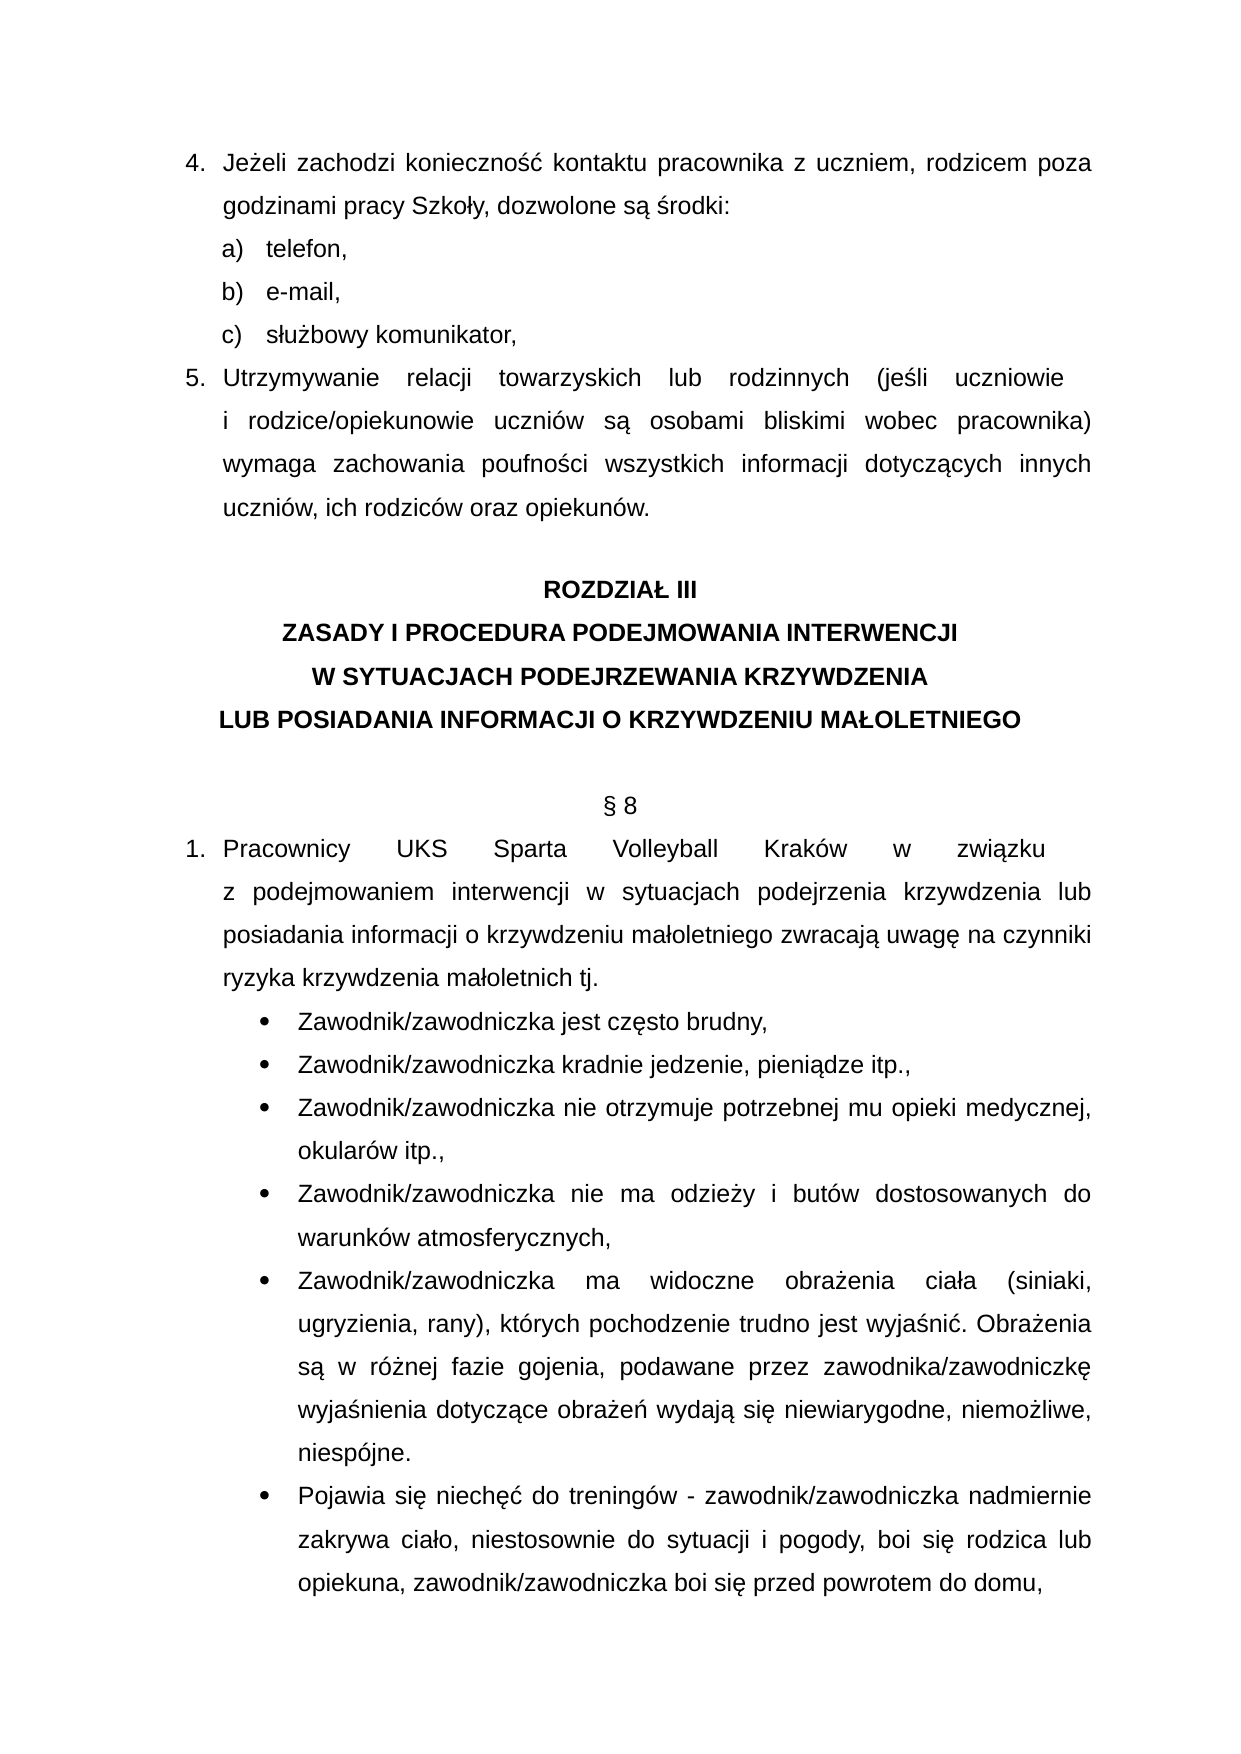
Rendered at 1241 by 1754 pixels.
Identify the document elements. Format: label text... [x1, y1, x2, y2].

list telefon, [221, 234, 1093, 263]
text ROZDZIAŁ III [148, 575, 1093, 604]
list Zawodnik/zawodniczka nie otrzymuje potrzebnej mu opieki medycznej, okularów itp., [260, 1093, 1093, 1165]
list Zawodnik/zawodniczka jest często brudny, [260, 1006, 1093, 1035]
list Utrzymywanie relacji towarzyskich lub rodzinnych (jeśli uczniowie i rodzice/opiekunowie uczniów są osobami bliskimi wobec pracownika) wymaga zachowania poufności wszystkich informacji dotyczących innych uczniów, ich rodziców oraz opiekunów. [185, 363, 1093, 521]
list Zawodnik/zawodniczka ma widoczne obrażenia ciała (siniaki, ugryzienia, rany), których pochodzenie trudno jest wyjaśnić. Obrażenia są w różnej fazie gojenia, podawane przez zawodnika/zawodniczkę wyjaśnienia dotyczące obrażeń wydają się niewiarygodne, niemożliwe, niespójne. [260, 1266, 1093, 1467]
list Jeżeli zachodzi konieczność kontaktu pracownika z uczniem, rodzicem poza godzinami pracy Szkoły, dozwolone są środki: [185, 148, 1093, 219]
text W SYTUACJACH PODEJRZEWANIA KRZYWDZENIA [148, 661, 1093, 690]
list e-mail, [221, 277, 1093, 306]
list Zawodnik/zawodniczka kradnie jedzenie, pieniądze itp., [260, 1050, 1093, 1078]
text § 8 [148, 791, 1093, 819]
text ZASADY I PROCEDURA PODEJMOWANIA INTERWENCJI [148, 618, 1093, 647]
list Pracownicy UKS Sparta Volleyball Kraków w związku z podejmowaniem interwencji w sytuacjach podejrzenia krzywdzenia lub posiadania informacji o krzywdzeniu małoletniego zwracają uwagę na czynniki ryzyka krzywdzenia małoletnich tj. [185, 834, 1093, 992]
list Pojawia się niechęć do treningów - zawodnik/zawodniczka nadmiernie zakrywa ciało, niestosownie do sytuacji i pogody, boi się rodzica lub opiekuna, zawodnik/zawodniczka boi się przed powrotem do domu, [260, 1481, 1093, 1596]
list służbowy komunikator, [221, 320, 1093, 349]
text LUB POSIADANIA INFORMACJI O KRZYWDZENIU MAŁOLETNIEGO [148, 704, 1093, 733]
list Zawodnik/zawodniczka nie ma odzieży i butów dostosowanych do warunków atmosferycznych, [260, 1179, 1093, 1251]
